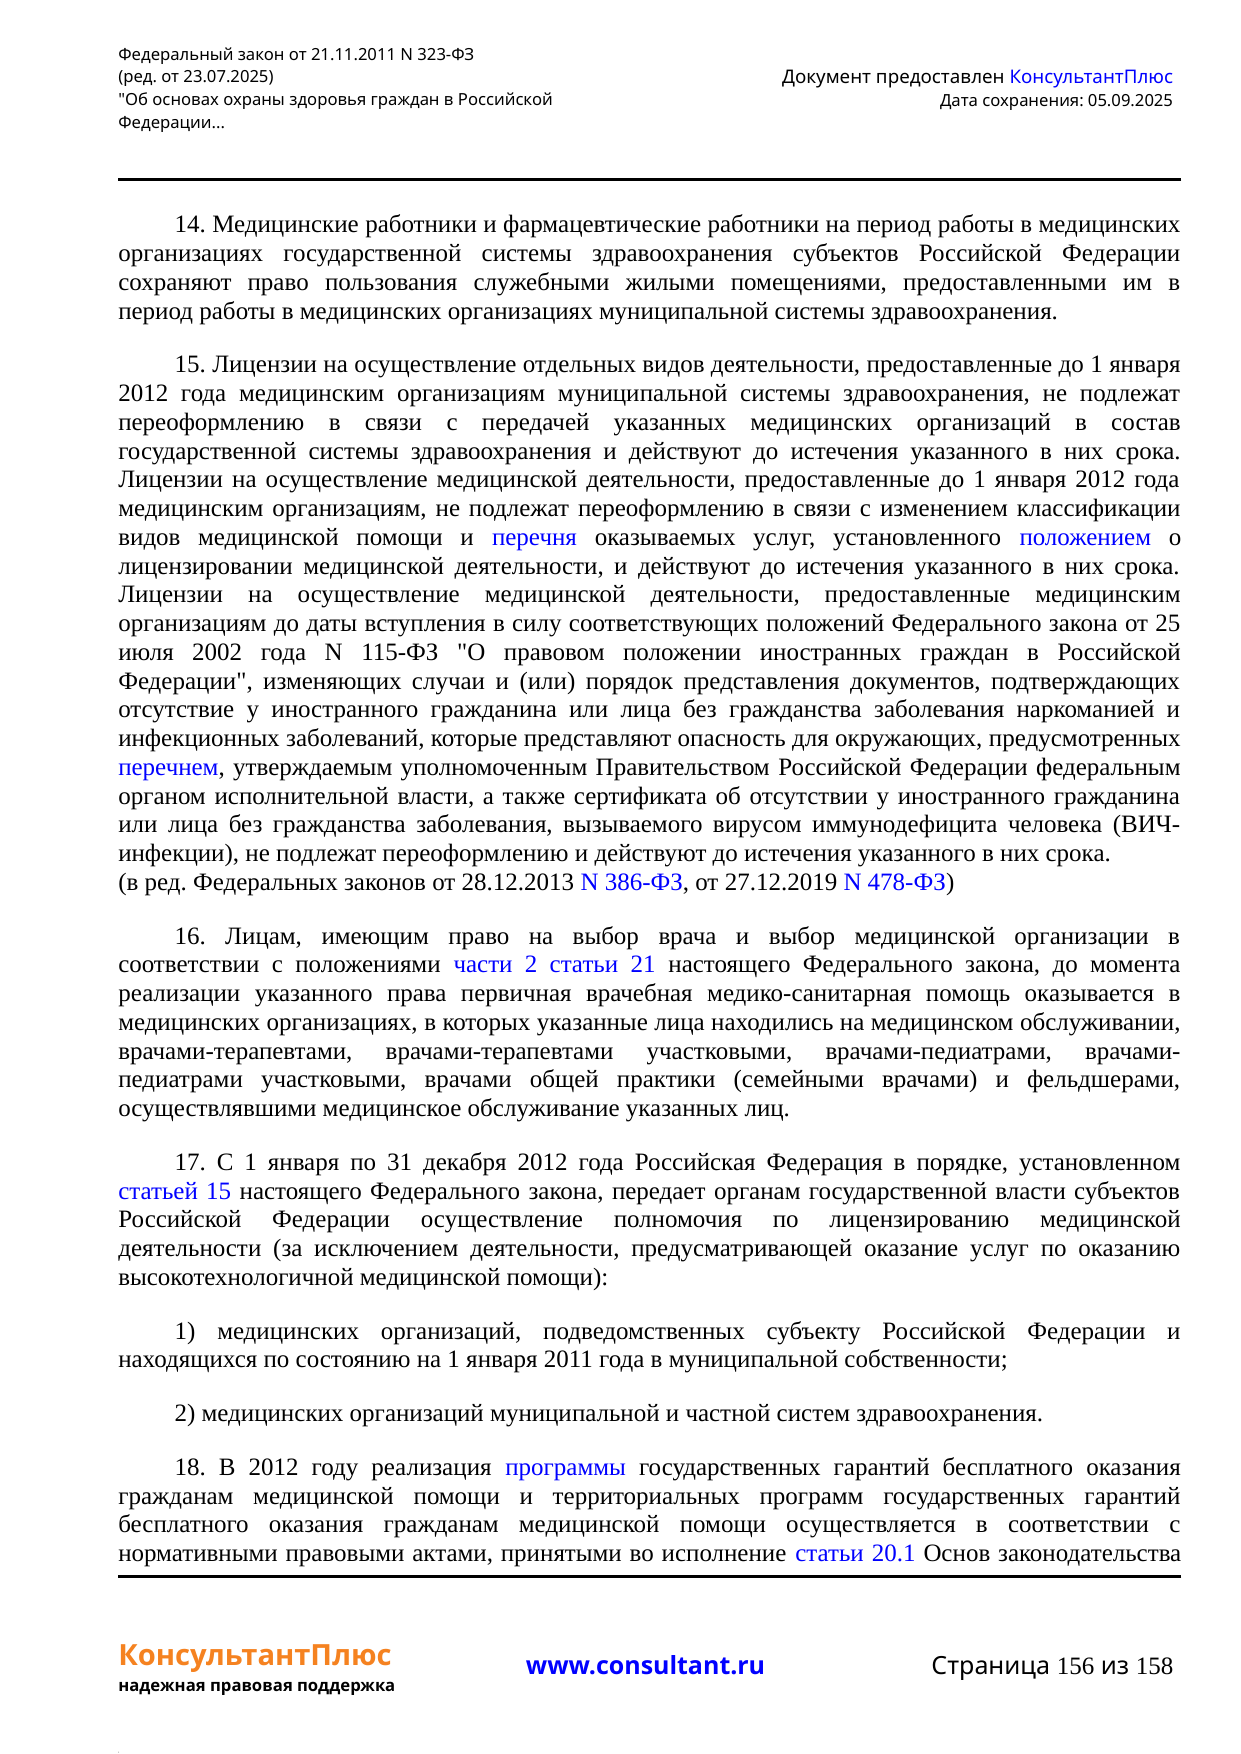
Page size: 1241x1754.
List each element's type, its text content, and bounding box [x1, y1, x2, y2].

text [118, 1452, 1181, 1567]
text 2) медицинских организаций муниципальной и частной систем здравоохранения. [118, 1398, 1181, 1427]
text 15. Лицензии на осуществление отдельных видов деятельности, предоставленные до 1 января 2012 года медицинским организациям муниципальной системы здравоохранения, не подлежат переоформлению в связи с передачей указанных медицинских организаций в состав государственной системы здравоохранения и действуют до истечения указанного в них срока. Лицензии на осуществление медицинской деятельности, предоставленные до 1 января 2012 года медицинским организациям, не подлежат переоформлению в связи с изменением классификации видов медицинской помощи и перечня оказываемых услуг, установленного положением о лицензировании медицинской деятельности, и действуют до истечения указанного в них срока. Лицензии на осуществление медицинской деятельности, предоставленные медицинским организациям до даты вступления в силу соответствующих положений Федерального закона от 25 июля 2002 года N 115-ФЗ "О правовом положении иностранных граждан в Российской Федерации", изменяющих случаи и (или) порядок представления документов, подтверждающих отсутствие у иностранного гражданина или лица без гражданства заболевания наркоманией и инфекционных заболеваний, которые представляют опасность для окружающих, предусмотренных перечнем, утверждаемым уполномоченным Правительством Российской Федерации федеральным органом исполнительной власти, а также сертификата об отсутствии у иностранного гражданина или лица без гражданства заболевания, вызываемого вирусом иммунодефицита человека (ВИЧ-инфекции), не подлежат переоформлению и действуют до истечения указанного в них срока. [118, 349, 1181, 867]
text 1) медицинских организаций, подведомственных субъекту Российской Федерации и находящихся по состоянию на 1 января 2011 года в муниципальной собственности; [118, 1316, 1181, 1373]
text 17. С 1 января по 31 декабря 2012 года Российская Федерация в порядке, установленном статьей 15 настоящего Федерального закона, передает органам государственной власти субъектов Российской Федерации осуществление полномочия по лицензированию медицинской деятельности (за исключением деятельности, предусматривающей оказание услуг по оказанию высокотехнологичной медицинской помощи): [118, 1147, 1181, 1291]
text (в ред. Федеральных законов от 28.12.2013 N 386-ФЗ, от 27.12.2019 N 478-ФЗ) [118, 867, 1181, 896]
text 16. Лицам, имеющим право на выбор врача и выбор медицинской организации в соответствии с положениями части 2 статьи 21 настоящего Федерального закона, до момента реализации указанного права первичная врачебная медико-санитарная помощь оказывается в медицинских организациях, в которых указанные лица находились на медицинском обслуживании, врачами-терапевтами, врачами-терапевтами участковыми, врачами-педиатрами, врачами-педиатрами участковыми, врачами общей практики (семейными врачами) и фельдшерами, осуществлявшими медицинское обслуживание указанных лиц. [118, 921, 1181, 1122]
text 14. Медицинские работники и фармацевтические работники на период работы в медицинских организациях государственной системы здравоохранения субъектов Российской Федерации сохраняют право пользования служебными жилыми помещениями, предоставленными им в период работы в медицинских организациях муниципальной системы здравоохранения. [118, 209, 1181, 324]
